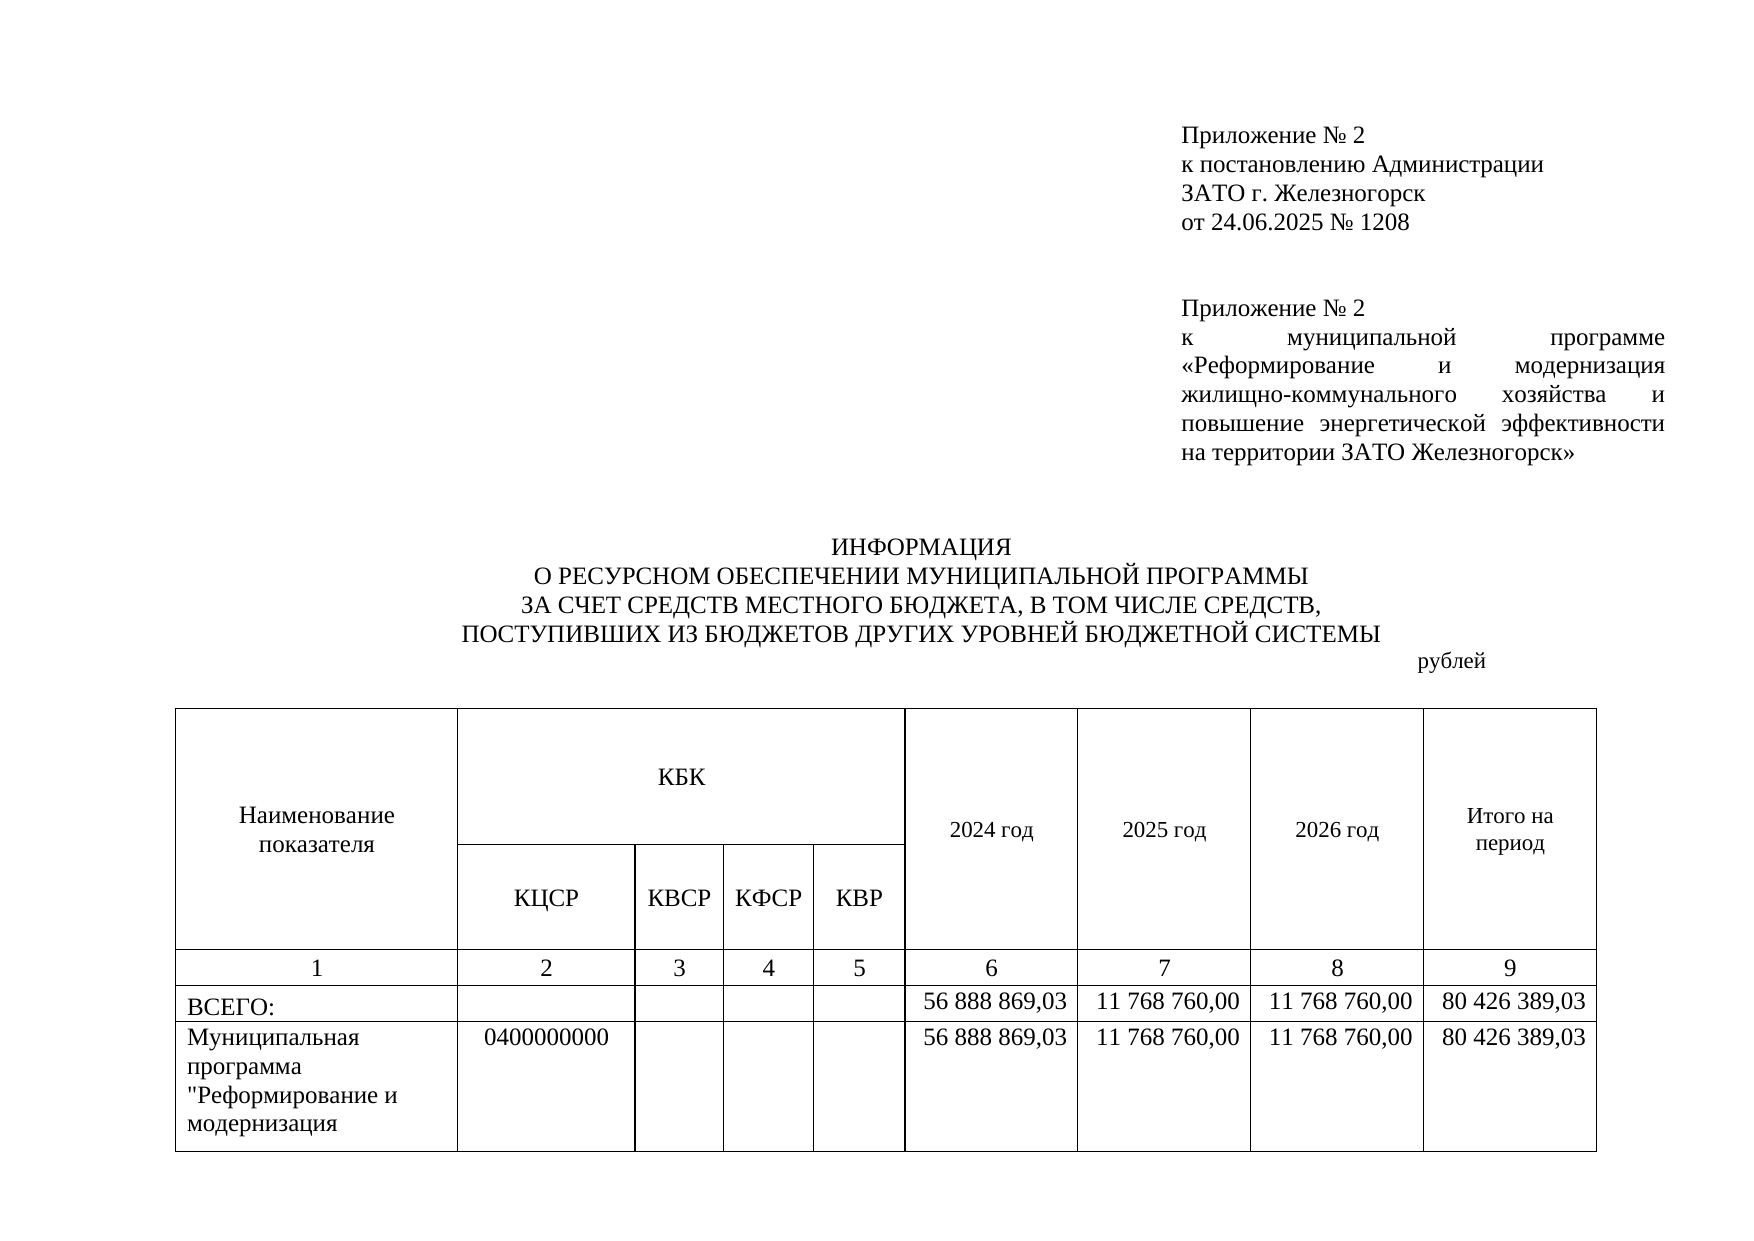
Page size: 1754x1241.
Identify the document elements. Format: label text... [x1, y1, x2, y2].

table_header Итого на период [1424, 709, 1596, 949]
table_cell КФСР [724, 845, 813, 949]
table_cell [458, 986, 634, 1021]
table_cell КВСР [636, 845, 723, 949]
table_cell ВСЕГО: [176, 986, 457, 1021]
table_cell 4 [724, 950, 813, 985]
table_cell [724, 1022, 813, 1151]
table_header 2025 год [1078, 709, 1250, 949]
text к постановлению Администрации [1181, 149, 1665, 178]
table_cell 80 426 389,03 [1424, 1022, 1596, 1151]
table_cell 80 426 389,03 [1424, 986, 1596, 1021]
table_cell [724, 986, 813, 1021]
table_cell [814, 986, 904, 1021]
text Приложение № 2 [1181, 293, 1665, 322]
table_cell 11 768 760,00 [1251, 986, 1423, 1021]
text ЗА СЧЕТ СРЕДСТВ МЕСТНОГО БЮДЖЕТА, В ТОМ ЧИСЛЕ СРЕДСТВ, [177, 590, 1665, 619]
text к муниципальной программе «Реформирование и модернизация жилищно-коммунального хозяйства и повышение энергетической эффективности на территории ЗАТО Железногорск» [1181, 322, 1665, 465]
table_cell 7 [1078, 950, 1250, 985]
table_cell 9 [1424, 950, 1596, 985]
table_header КБК [458, 709, 904, 844]
table_cell [814, 1022, 904, 1151]
text ПОСТУПИВШИХ ИЗ БЮДЖЕТОВ ДРУГИХ УРОВНЕЙ БЮДЖЕТНОЙ СИСТЕМЫ [177, 619, 1665, 647]
table_header 2026 год [1251, 709, 1423, 949]
text рублей [177, 647, 1665, 674]
table_cell 8 [1251, 950, 1423, 985]
table_cell КЦСР [458, 845, 634, 949]
text ИНФОРМАЦИЯ [177, 532, 1665, 561]
text О РЕСУРСНОМ ОБЕСПЕЧЕНИИ МУНИЦИПАЛЬНОЙ ПРОГРАММЫ [177, 561, 1665, 590]
table_cell 56 888 869,03 [906, 1022, 1077, 1151]
table_cell 1 [176, 950, 457, 985]
table_cell 11 768 760,00 [1078, 1022, 1250, 1151]
text ЗАТО г. Железногорск [1181, 178, 1665, 207]
table_cell 11 768 760,00 [1078, 986, 1250, 1021]
table_cell 3 [636, 950, 723, 985]
table_cell КВР [814, 845, 904, 949]
table_cell 56 888 869,03 [906, 986, 1077, 1021]
table_cell 11 768 760,00 [1251, 1022, 1423, 1151]
table_cell 2 [458, 950, 634, 985]
table_cell [636, 986, 723, 1021]
text от 24.06.2025 № 1208 [1181, 207, 1665, 235]
table_cell 6 [906, 950, 1077, 985]
table_cell 0400000000 [458, 1022, 634, 1151]
table_header Наименование показателя [176, 709, 457, 949]
table_cell [636, 1022, 723, 1151]
table_cell 5 [814, 950, 904, 985]
text Приложение № 2 [1181, 120, 1665, 149]
table_header 2024 год [906, 709, 1077, 949]
